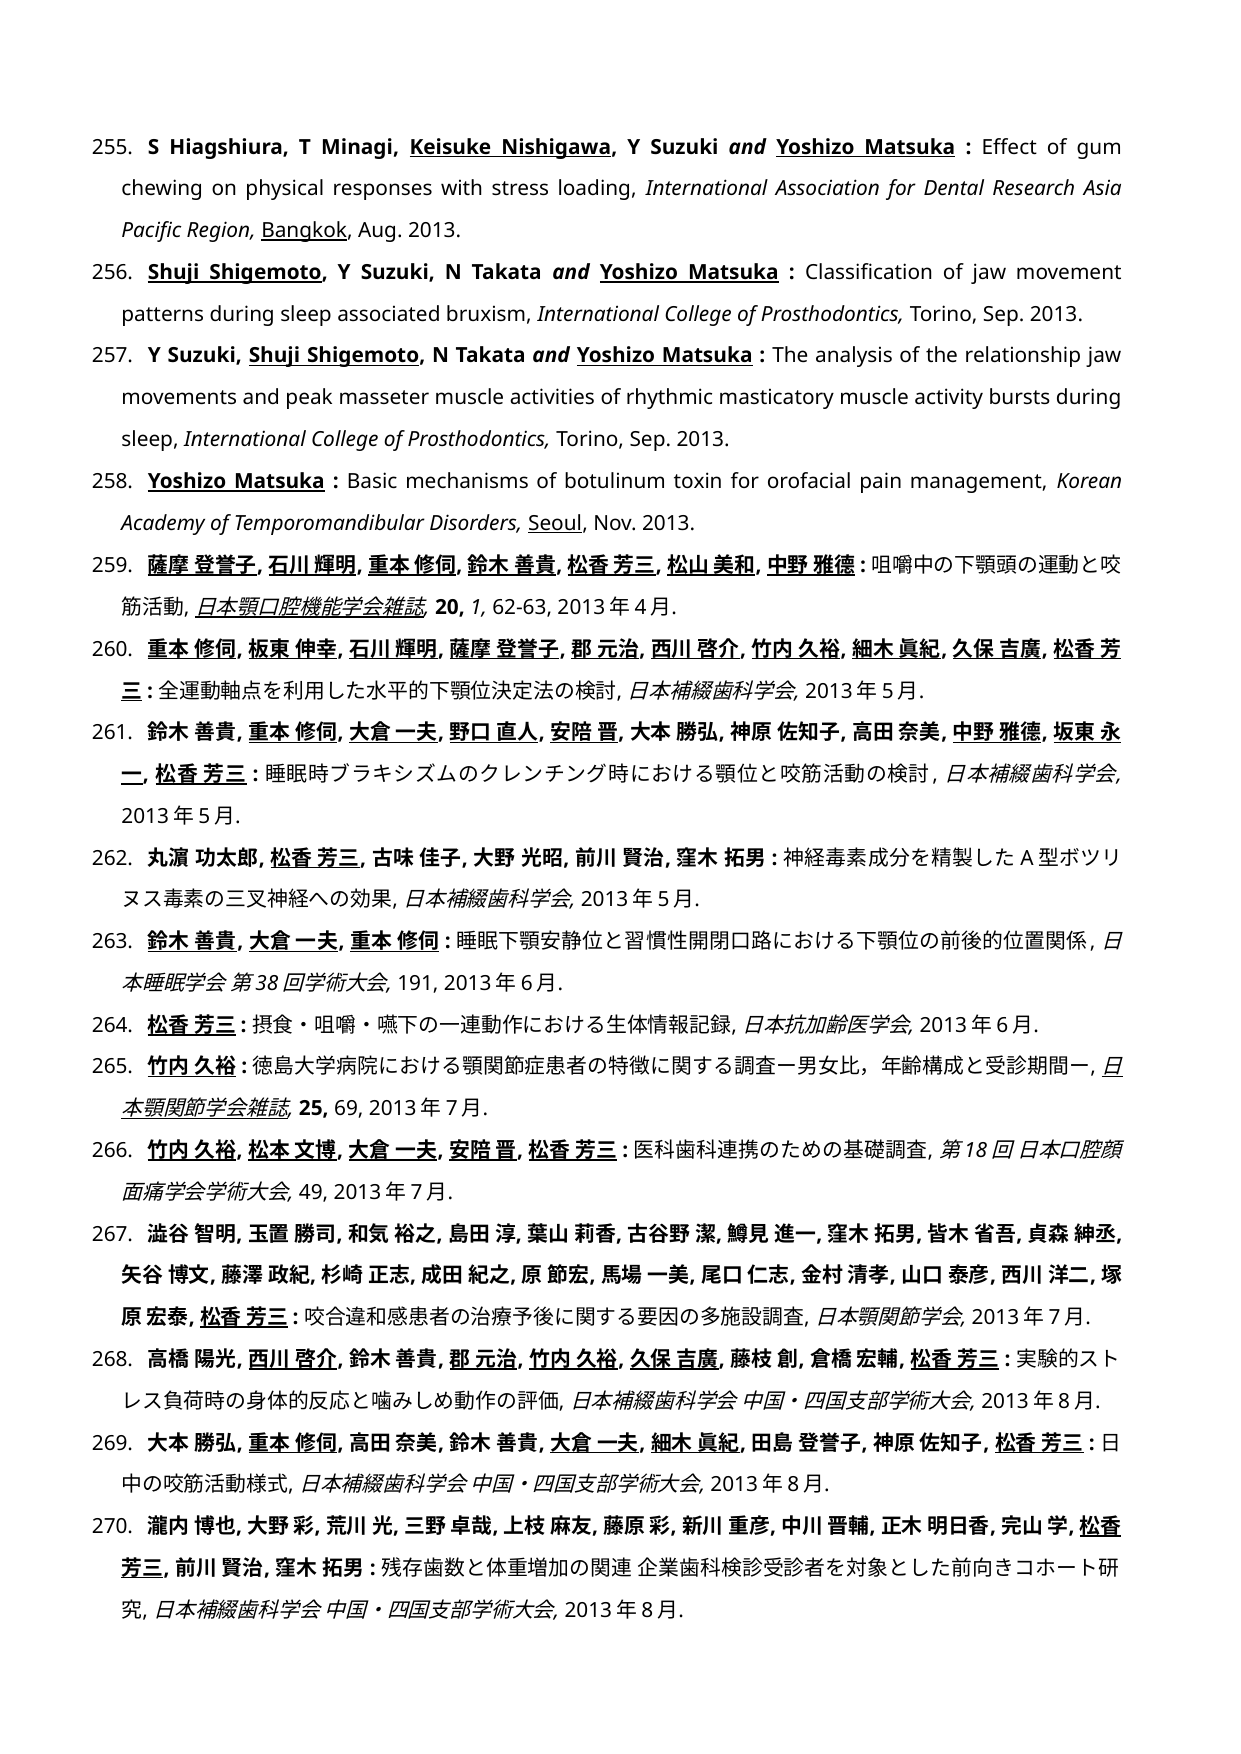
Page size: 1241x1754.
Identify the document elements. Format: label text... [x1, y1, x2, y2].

list 重本 修伺, 板東 伸幸, 石川 輝明, 薩摩 登誉子, 郡 元治, 西川 啓介, 竹内 久裕, 細木 眞紀, 久保 吉廣, 松香 芳三 : 全運動軸点を利用した水平的下顎位決定法の検討, 日本補綴歯科学会, 2013年5月. [92, 626, 1122, 710]
list 瀧内 博也, 大野 彩, 荒川 光, 三野 卓哉, 上枝 麻友, 藤原 彩, 新川 重彦, 中川 晋輔, 正木 明日香, 完山 学, 松香 芳三, 前川 賢治, 窪木 拓男 : 残存歯数と体重増加の関連 企業歯科検診受診者を対象とした前向きコホート研究, 日本補綴歯科学会 中国・四国支部学術大会, 2013年8月. [92, 1503, 1122, 1629]
list 大本 勝弘, 重本 修伺, 高田 奈美, 鈴木 善貴, 大倉 一夫, 細木 眞紀, 田島 登誉子, 神原 佐知子, 松香 芳三 : 日中の咬筋活動様式, 日本補綴歯科学会 中国・四国支部学術大会, 2013年8月. [92, 1420, 1122, 1503]
list 丸濵 功太郎, 松香 芳三, 古味 佳子, 大野 光昭, 前川 賢治, 窪木 拓男 : 神経毒素成分を精製したA型ボツリヌス毒素の三叉神経への効果, 日本補綴歯科学会, 2013年5月. [92, 835, 1122, 919]
list 竹内 久裕, 松本 文博, 大倉 一夫, 安陪 晋, 松香 芳三 : 医科歯科連携のための基礎調査, 第18回 日本口腔顔面痛学会学術大会, 49, 2013年7月. [92, 1128, 1122, 1211]
list Yoshizo Matsuka : Basic mechanisms of botulinum toxin for orofacial pain management, Korean Academy of Temporomandibular Disorders, Seoul, Nov. 2013. [92, 459, 1122, 543]
list 高橋 陽光, 西川 啓介, 鈴木 善貴, 郡 元治, 竹内 久裕, 久保 吉廣, 藤枝 創, 倉橋 宏輔, 松香 芳三 : 実験的ストレス負荷時の身体的反応と噛みしめ動作の評価, 日本補綴歯科学会 中国・四国支部学術大会, 2013年8月. [92, 1336, 1122, 1420]
list 薩摩 登誉子, 石川 輝明, 重本 修伺, 鈴木 善貴, 松香 芳三, 松山 美和, 中野 雅德 : 咀嚼中の下顎頭の運動と咬筋活動, 日本顎口腔機能学会雑誌, 20, 1, 62-63, 2013年4月. [92, 543, 1122, 626]
list 鈴木 善貴, 大倉 一夫, 重本 修伺 : 睡眠下顎安静位と習慣性開閉口路における下顎位の前後的位置関係, 日本睡眠学会 第38回学術大会, 191, 2013年6月. [92, 919, 1122, 1002]
list 松香 芳三 : 摂食・咀嚼・嚥下の一連動作における生体情報記録, 日本抗加齢医学会, 2013年6月. [92, 1002, 1122, 1044]
list 竹内 久裕 : 徳島大学病院における顎関節症患者の特徴に関する調査ー男女比，年齢構成と受診期間ー, 日本顎関節学会雑誌, 25, 69, 2013年7月. [92, 1044, 1122, 1128]
list S Hiagshiura, T Minagi, Keisuke Nishigawa, Y Suzuki and Yoshizo Matsuka : Effect of gum chewing on physical responses with stress loading, International Association for Dental Research Asia Pacific Region, Bangkok, Aug. 2013. [92, 125, 1122, 250]
list Y Suzuki, Shuji Shigemoto, N Takata and Yoshizo Matsuka : The analysis of the relationship jaw movements and peak masseter muscle activities of rhythmic masticatory muscle activity bursts during sleep, International College of Prosthodontics, Torino, Sep. 2013. [92, 334, 1122, 459]
list 澁谷 智明, 玉置 勝司, 和気 裕之, 島田 淳, 葉山 莉香, 古谷野 潔, 鱒見 進一, 窪木 拓男, 皆木 省吾, 貞森 紳丞, 矢谷 博文, 藤澤 政紀, 杉崎 正志, 成田 紀之, 原 節宏, 馬場 一美, 尾口 仁志, 金村 清孝, 山口 泰彦, 西川 洋二, 塚原 宏泰, 松香 芳三 : 咬合違和感患者の治療予後に関する要因の多施設調査, 日本顎関節学会, 2013年7月. [92, 1211, 1122, 1336]
list 鈴木 善貴, 重本 修伺, 大倉 一夫, 野口 直人, 安陪 晋, 大本 勝弘, 神原 佐知子, 高田 奈美, 中野 雅德, 坂東 永一, 松香 芳三 : 睡眠時ブラキシズムのクレンチング時における顎位と咬筋活動の検討, 日本補綴歯科学会, 2013年5月. [92, 710, 1122, 835]
list Shuji Shigemoto, Y Suzuki, N Takata and Yoshizo Matsuka : Classification of jaw movement patterns during sleep associated bruxism, International College of Prosthodontics, Torino, Sep. 2013. [92, 250, 1122, 334]
